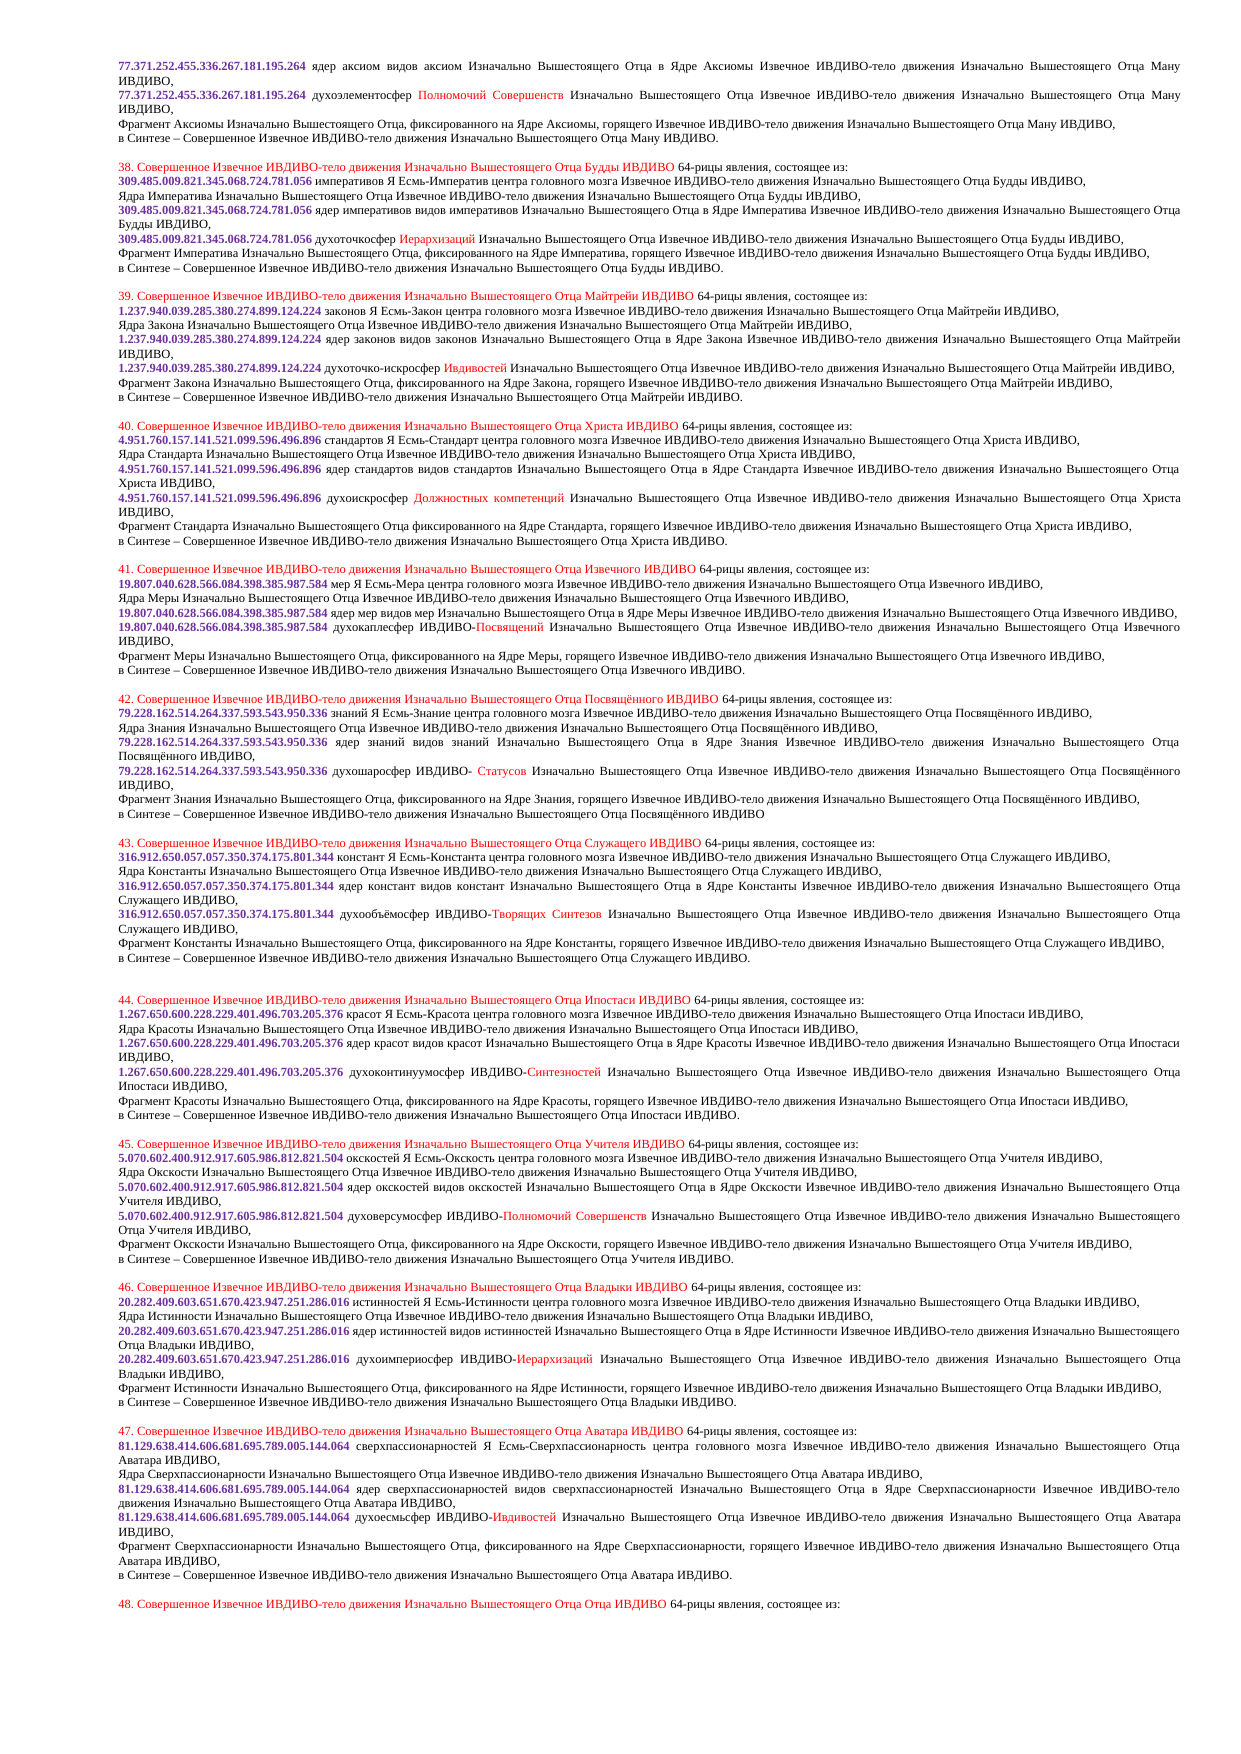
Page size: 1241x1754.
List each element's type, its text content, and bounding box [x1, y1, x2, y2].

text 43. Совершенное Извечное ИВДИВО-тело движения Изначально Вышестоящего Отца Служащего ИВДИВО 64-рицы явления, состоящее из: [118, 835, 1181, 850]
text 42. Совершенное Извечное ИВДИВО-тело движения Изначально Вышестоящего Отца Посвящённого ИВДИВО 64-рицы явления, состоящее из: [118, 692, 1181, 706]
text в Синтезе – Совершенное Извечное ИВДИВО-тело движения Изначально Вышестоящего Отца Аватара ИВДИВО. [118, 1568, 1181, 1582]
text Фрагмент Закона Изначально Вышестоящего Отца, фиксированного на Ядре Закона, горящего Извечное ИВДИВО-тело движения Изначально Вышестоящего Отца Майтрейи ИВДИВО, [118, 375, 1181, 390]
text Ядра Меры Изначально Вышестоящего Отца Извечное ИВДИВО-тело движения Изначально Вышестоящего Отца Извечного ИВДИВО, [118, 591, 1181, 605]
text Ядра Императива Изначально Вышестоящего Отца Извечное ИВДИВО-тело движения Изначально Вышестоящего Отца Будды ИВДИВО, [118, 188, 1181, 203]
text в Синтезе – Совершенное Извечное ИВДИВО-тело движения Изначально Вышестоящего Отца Будды ИВДИВО. [118, 260, 1181, 275]
text 316.912.650.057.057.350.374.175.801.344 духообъёмосфер ИВДИВО-Творящих Синтезов Изначально Вышестоящего Отца Извечное ИВДИВО-тело движения Изначально Вышестоящего Отца Служащего ИВДИВО, [118, 907, 1181, 936]
text 20.282.409.603.651.670.423.947.251.286.016 духоимпериосфер ИВДИВО-Иерархизаций Изначально Вышестоящего Отца Извечное ИВДИВО-тело движения Изначально Вышестоящего Отца Владыки ИВДИВО, [118, 1352, 1181, 1381]
text 47. Совершенное Извечное ИВДИВО-тело движения Изначально Вышестоящего Отца Аватара ИВДИВО 64-рицы явления, состоящее из: [118, 1424, 1181, 1438]
text Ядра Красоты Изначально Вышестоящего Отца Извечное ИВДИВО-тело движения Изначально Вышестоящего Отца Ипостаси ИВДИВО, [118, 1021, 1181, 1036]
text в Синтезе – Совершенное Извечное ИВДИВО-тело движения Изначально Вышестоящего Отца Ипостаси ИВДИВО. [118, 1108, 1181, 1122]
text Фрагмент Красоты Изначально Вышестоящего Отца, фиксированного на Ядре Красоты, горящего Извечное ИВДИВО-тело движения Изначально Вышестоящего Отца Ипостаси ИВДИВО, [118, 1093, 1181, 1108]
text 4.951.760.157.141.521.099.596.496.896 духоискросфер Должностных компетенций Изначально Вышестоящего Отца Извечное ИВДИВО-тело движения Изначально Вышестоящего Отца Христа ИВДИВО, [118, 490, 1181, 519]
text 1.267.650.600.228.229.401.496.703.205.376 духоконтинуумосфер ИВДИВО-Синтезностей Изначально Вышестоящего Отца Извечное ИВДИВО-тело движения Изначально Вышестоящего Отца Ипостаси ИВДИВО, [118, 1064, 1181, 1093]
text 316.912.650.057.057.350.374.175.801.344 ядер констант видов констант Изначально Вышестоящего Отца в Ядре Константы Извечное ИВДИВО-тело движения Изначально Вышестоящего Отца Служащего ИВДИВО, [118, 878, 1181, 907]
text в Синтезе – Совершенное Извечное ИВДИВО-тело движения Изначально Вышестоящего Отца Христа ИВДИВО. [118, 533, 1181, 548]
text Фрагмент Истинности Изначально Вышестоящего Отца, фиксированного на Ядре Истинности, горящего Извечное ИВДИВО-тело движения Изначально Вышестоящего Отца Владыки ИВДИВО, [118, 1381, 1181, 1395]
text Фрагмент Константы Изначально Вышестоящего Отца, фиксированного на Ядре Константы, горящего Извечное ИВДИВО-тело движения Изначально Вышестоящего Отца Служащего ИВДИВО, [118, 936, 1181, 950]
text 4.951.760.157.141.521.099.596.496.896 ядер стандартов видов стандартов Изначально Вышестоящего Отца в Ядре Стандарта Извечное ИВДИВО-тело движения Изначально Вышестоящего Отца Христа ИВДИВО, [118, 462, 1181, 490]
text 46. Совершенное Извечное ИВДИВО-тело движения Изначально Вышестоящего Отца Владыки ИВДИВО 64-рицы явления, состоящее из: [118, 1280, 1181, 1294]
text 5.070.602.400.912.917.605.986.812.821.504 окскостей Я Есмь-Окскость центра головного мозга Извечное ИВДИВО-тело движения Изначально Вышестоящего Отца Учителя ИВДИВО, [118, 1151, 1181, 1165]
text Ядра Знания Изначально Вышестоящего Отца Извечное ИВДИВО-тело движения Изначально Вышестоящего Отца Посвящённого ИВДИВО, [118, 720, 1181, 735]
text Фрагмент Аксиомы Изначально Вышестоящего Отца, фиксированного на Ядре Аксиомы, горящего Извечное ИВДИВО-тело движения Изначально Вышестоящего Отца Ману ИВДИВО, [118, 117, 1181, 131]
text 81.129.638.414.606.681.695.789.005.144.064 ядер сверхпассионарностей видов сверхпассионарностей Изначально Вышестоящего Отца в Ядре Сверхпассионарности Извечное ИВДИВО-тело движения Изначально Вышестоящего Отца Аватара ИВДИВО, [118, 1481, 1181, 1510]
text 5.070.602.400.912.917.605.986.812.821.504 духоверсумосфер ИВДИВО-Полномочий Совершенств Изначально Вышестоящего Отца Извечное ИВДИВО-тело движения Изначально Вышестоящего Отца Учителя ИВДИВО, [118, 1208, 1181, 1237]
text 77.371.252.455.336.267.181.195.264 ядер аксиом видов аксиом Изначально Вышестоящего Отца в Ядре Аксиомы Извечное ИВДИВО-тело движения Изначально Вышестоящего Отца Ману ИВДИВО, [118, 59, 1181, 88]
text 40. Совершенное Извечное ИВДИВО-тело движения Изначально Вышестоящего Отца Христа ИВДИВО 64-рицы явления, состоящее из: [118, 418, 1181, 433]
text 79.228.162.514.264.337.593.543.950.336 ядер знаний видов знаний Изначально Вышестоящего Отца в Ядре Знания Извечное ИВДИВО-тело движения Изначально Вышестоящего Отца Посвящённого ИВДИВО, [118, 735, 1181, 763]
text 41. Совершенное Извечное ИВДИВО-тело движения Изначально Вышестоящего Отца Извечного ИВДИВО 64-рицы явления, состоящее из: [118, 562, 1181, 577]
text 19.807.040.628.566.084.398.385.987.584 ядер мер видов мер Изначально Вышестоящего Отца в Ядре Меры Извечное ИВДИВО-тело движения Изначально Вышестоящего Отца Извечного ИВДИВО, [118, 605, 1181, 620]
text 38. Совершенное Извечное ИВДИВО-тело движения Изначально Вышестоящего Отца Будды ИВДИВО 64-рицы явления, состоящее из: [118, 160, 1181, 174]
text Фрагмент Меры Изначально Вышестоящего Отца, фиксированного на Ядре Меры, горящего Извечное ИВДИВО-тело движения Изначально Вышестоящего Отца Извечного ИВДИВО, [118, 648, 1181, 663]
text Ядра Закона Изначально Вышестоящего Отца Извечное ИВДИВО-тело движения Изначально Вышестоящего Отца Майтрейи ИВДИВО, [118, 318, 1181, 332]
text 19.807.040.628.566.084.398.385.987.584 духокаплесфер ИВДИВО-Посвящений Изначально Вышестоящего Отца Извечное ИВДИВО-тело движения Изначально Вышестоящего Отца Извечного ИВДИВО, [118, 620, 1181, 648]
text 1.237.940.039.285.380.274.899.124.224 духоточко-искросфер Ивдивостей Изначально Вышестоящего Отца Извечное ИВДИВО-тело движения Изначально Вышестоящего Отца Майтрейи ИВДИВО, [118, 361, 1181, 375]
text Фрагмент Стандарта Изначально Вышестоящего Отца фиксированного на Ядре Стандарта, горящего Извечное ИВДИВО-тело движения Изначально Вышестоящего Отца Христа ИВДИВО, [118, 519, 1181, 533]
text 81.129.638.414.606.681.695.789.005.144.064 сверхпассионарностей Я Есмь-Сверхпассионарность центра головного мозга Извечное ИВДИВО-тело движения Изначально Вышестоящего Отца Аватара ИВДИВО, [118, 1438, 1181, 1467]
text Ядра Константы Изначально Вышестоящего Отца Извечное ИВДИВО-тело движения Изначально Вышестоящего Отца Служащего ИВДИВО, [118, 864, 1181, 878]
text 1.237.940.039.285.380.274.899.124.224 законов Я Есмь-Закон центра головного мозга Извечное ИВДИВО-тело движения Изначально Вышестоящего Отца Майтрейи ИВДИВО, [118, 303, 1181, 318]
text в Синтезе – Совершенное Извечное ИВДИВО-тело движения Изначально Вышестоящего Отца Ману ИВДИВО. [118, 131, 1181, 145]
text 1.267.650.600.228.229.401.496.703.205.376 ядер красот видов красот Изначально Вышестоящего Отца в Ядре Красоты Извечное ИВДИВО-тело движения Изначально Вышестоящего Отца Ипостаси ИВДИВО, [118, 1036, 1181, 1064]
text в Синтезе – Совершенное Извечное ИВДИВО-тело движения Изначально Вышестоящего Отца Извечного ИВДИВО. [118, 663, 1181, 677]
text 79.228.162.514.264.337.593.543.950.336 духошаросфер ИВДИВО- Статусов Изначально Вышестоящего Отца Извечное ИВДИВО-тело движения Изначально Вышестоящего Отца Посвящённого ИВДИВО, [118, 763, 1181, 792]
text 39. Совершенное Извечное ИВДИВО-тело движения Изначально Вышестоящего Отца Майтрейи ИВДИВО 64-рицы явления, состоящее из: [118, 289, 1181, 303]
text Фрагмент Окскости Изначально Вышестоящего Отца, фиксированного на Ядре Окскости, горящего Извечное ИВДИВО-тело движения Изначально Вышестоящего Отца Учителя ИВДИВО, [118, 1237, 1181, 1251]
text 309.485.009.821.345.068.724.781.056 ядер императивов видов императивов Изначально Вышестоящего Отца в Ядре Императива Извечное ИВДИВО-тело движения Изначально Вышестоящего Отца Будды ИВДИВО, [118, 203, 1181, 232]
text в Синтезе – Совершенное Извечное ИВДИВО-тело движения Изначально Вышестоящего Отца Посвящённого ИВДИВО [118, 807, 1181, 821]
text 309.485.009.821.345.068.724.781.056 императивов Я Есмь-Императив центра головного мозга Извечное ИВДИВО-тело движения Изначально Вышестоящего Отца Будды ИВДИВО, [118, 174, 1181, 188]
text 1.267.650.600.228.229.401.496.703.205.376 красот Я Есмь-Красота центра головного мозга Извечное ИВДИВО-тело движения Изначально Вышестоящего Отца Ипостаси ИВДИВО, [118, 1007, 1181, 1021]
text в Синтезе – Совершенное Извечное ИВДИВО-тело движения Изначально Вышестоящего Отца Майтрейи ИВДИВО. [118, 390, 1181, 404]
text 5.070.602.400.912.917.605.986.812.821.504 ядер окскостей видов окскостей Изначально Вышестоящего Отца в Ядре Окскости Извечное ИВДИВО-тело движения Изначально Вышестоящего Отца Учителя ИВДИВО, [118, 1179, 1181, 1208]
text 19.807.040.628.566.084.398.385.987.584 мер Я Есмь-Мера центра головного мозга Извечное ИВДИВО-тело движения Изначально Вышестоящего Отца Извечного ИВДИВО, [118, 577, 1181, 591]
text 20.282.409.603.651.670.423.947.251.286.016 истинностей Я Есмь-Истинности центра головного мозга Извечное ИВДИВО-тело движения Изначально Вышестоящего Отца Владыки ИВДИВО, [118, 1294, 1181, 1309]
text Ядра Сверхпассионарности Изначально Вышестоящего Отца Извечное ИВДИВО-тело движения Изначально Вышестоящего Отца Аватара ИВДИВО, [118, 1467, 1181, 1481]
text 79.228.162.514.264.337.593.543.950.336 знаний Я Есмь-Знание центра головного мозга Извечное ИВДИВО-тело движения Изначально Вышестоящего Отца Посвящённого ИВДИВО, [118, 706, 1181, 720]
text в Синтезе – Совершенное Извечное ИВДИВО-тело движения Изначально Вышестоящего Отца Владыки ИВДИВО. [118, 1395, 1181, 1409]
text Фрагмент Сверхпассионарности Изначально Вышестоящего Отца, фиксированного на Ядре Сверхпассионарности, горящего Извечное ИВДИВО-тело движения Изначально Вышестоящего Отца Аватара ИВДИВО, [118, 1539, 1181, 1568]
text Ядра Окскости Изначально Вышестоящего Отца Извечное ИВДИВО-тело движения Изначально Вышестоящего Отца Учителя ИВДИВО, [118, 1165, 1181, 1179]
text Ядра Стандарта Изначально Вышестоящего Отца Извечное ИВДИВО-тело движения Изначально Вышестоящего Отца Христа ИВДИВО, [118, 447, 1181, 462]
text 45. Совершенное Извечное ИВДИВО-тело движения Изначально Вышестоящего Отца Учителя ИВДИВО 64-рицы явления, состоящее из: [118, 1136, 1181, 1151]
text в Синтезе – Совершенное Извечное ИВДИВО-тело движения Изначально Вышестоящего Отца Служащего ИВДИВО. [118, 950, 1181, 965]
text Фрагмент Императива Изначально Вышестоящего Отца, фиксированного на Ядре Императива, горящего Извечное ИВДИВО-тело движения Изначально Вышестоящего Отца Будды ИВДИВО, [118, 246, 1181, 260]
text 1.237.940.039.285.380.274.899.124.224 ядер законов видов законов Изначально Вышестоящего Отца в Ядре Закона Извечное ИВДИВО-тело движения Изначально Вышестоящего Отца Майтрейи ИВДИВО, [118, 332, 1181, 361]
text 4.951.760.157.141.521.099.596.496.896 стандартов Я Есмь-Стандарт центра головного мозга Извечное ИВДИВО-тело движения Изначально Вышестоящего Отца Христа ИВДИВО, [118, 433, 1181, 447]
text 44. Совершенное Извечное ИВДИВО-тело движения Изначально Вышестоящего Отца Ипостаси ИВДИВО 64-рицы явления, состоящее из: [118, 993, 1181, 1007]
text 20.282.409.603.651.670.423.947.251.286.016 ядер истинностей видов истинностей Изначально Вышестоящего Отца в Ядре Истинности Извечное ИВДИВО-тело движения Изначально Вышестоящего Отца Владыки ИВДИВО, [118, 1323, 1181, 1352]
text 81.129.638.414.606.681.695.789.005.144.064 духоесмьсфер ИВДИВО-Ивдивостей Изначально Вышестоящего Отца Извечное ИВДИВО-тело движения Изначально Вышестоящего Отца Аватара ИВДИВО, [118, 1510, 1181, 1539]
text Ядра Истинности Изначально Вышестоящего Отца Извечное ИВДИВО-тело движения Изначально Вышестоящего Отца Владыки ИВДИВО, [118, 1309, 1181, 1323]
text 77.371.252.455.336.267.181.195.264 духоэлементосфер Полномочий Совершенств Изначально Вышестоящего Отца Извечное ИВДИВО-тело движения Изначально Вышестоящего Отца Ману ИВДИВО, [118, 88, 1181, 117]
text 316.912.650.057.057.350.374.175.801.344 констант Я Есмь-Константа центра головного мозга Извечное ИВДИВО-тело движения Изначально Вышестоящего Отца Служащего ИВДИВО, [118, 850, 1181, 864]
text Фрагмент Знания Изначально Вышестоящего Отца, фиксированного на Ядре Знания, горящего Извечное ИВДИВО-тело движения Изначально Вышестоящего Отца Посвящённого ИВДИВО, [118, 792, 1181, 807]
text 309.485.009.821.345.068.724.781.056 духоточкосфер Иерархизаций Изначально Вышестоящего Отца Извечное ИВДИВО-тело движения Изначально Вышестоящего Отца Будды ИВДИВО, [118, 232, 1181, 246]
text в Синтезе – Совершенное Извечное ИВДИВО-тело движения Изначально Вышестоящего Отца Учителя ИВДИВО. [118, 1251, 1181, 1266]
text 48. Совершенное Извечное ИВДИВО-тело движения Изначально Вышестоящего Отца Отца ИВДИВО 64-рицы явления, состоящее из: [118, 1596, 1181, 1611]
